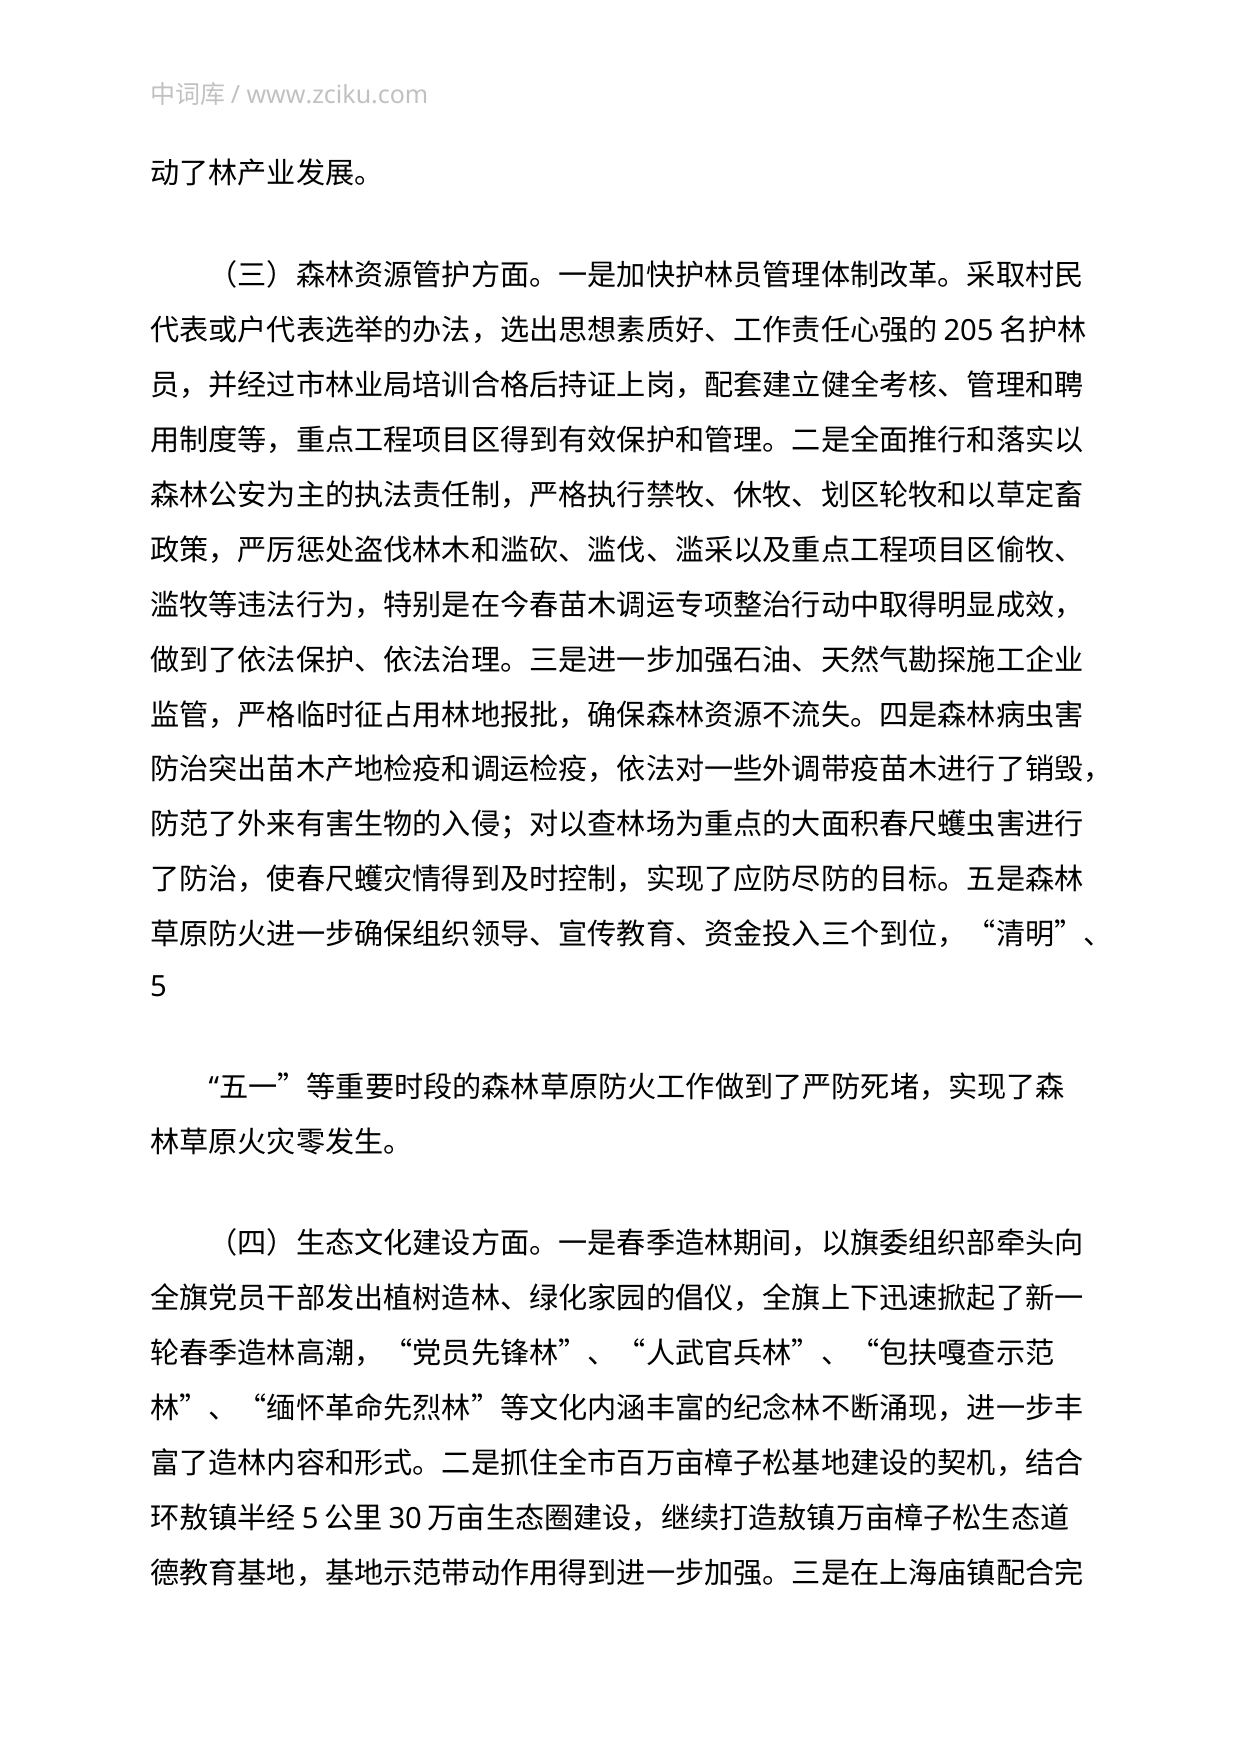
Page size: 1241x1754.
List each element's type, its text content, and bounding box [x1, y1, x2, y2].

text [150, 150, 1090, 192]
text “五一”等重要时段的森林草原防火工作做到了严防死堵，实现了森林草原火灾零发生。 [150, 1063, 1090, 1161]
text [150, 1220, 1090, 1592]
text （三）森林资源管护方面。一是加快护林员管理体制改革。采取村民代表或户代表选举的办法，选出思想素质好、工作责任心强的205名护林员，并经过市林业局培训合格后持证上岗，配套建立健全考核、管理和聘用制度等，重点工程项目区得到有效保护和管理。二是全面推行和落实以森林公安为主的执法责任制，严格执行禁牧、休牧、划区轮牧和以草定畜政策，严厉惩处盗伐林木和滥砍、滥伐、滥采以及重点工程项目区偷牧、滥牧等违法行为，特别是在今春苗木调运专项整治行动中取得明显成效，做到了依法保护、依法治理。三是进一步加强石油、天然气勘探施工企业监管，严格临时征占用林地报批，确保森林资源不流失。四是森林病虫害防治突出苗木产地检疫和调运检疫，依法对一些外调带疫苗木进行了销毁，防范了外来有害生物的入侵；对以查林场为重点的大面积春尺蠖虫害进行了防治，使春尺蠖灾情得到及时控制，实现了应防尽防的目标。五是森林草原防火进一步确保组织领导、宣传教育、资金投入三个到位，“清明”、5 [150, 252, 1090, 1004]
